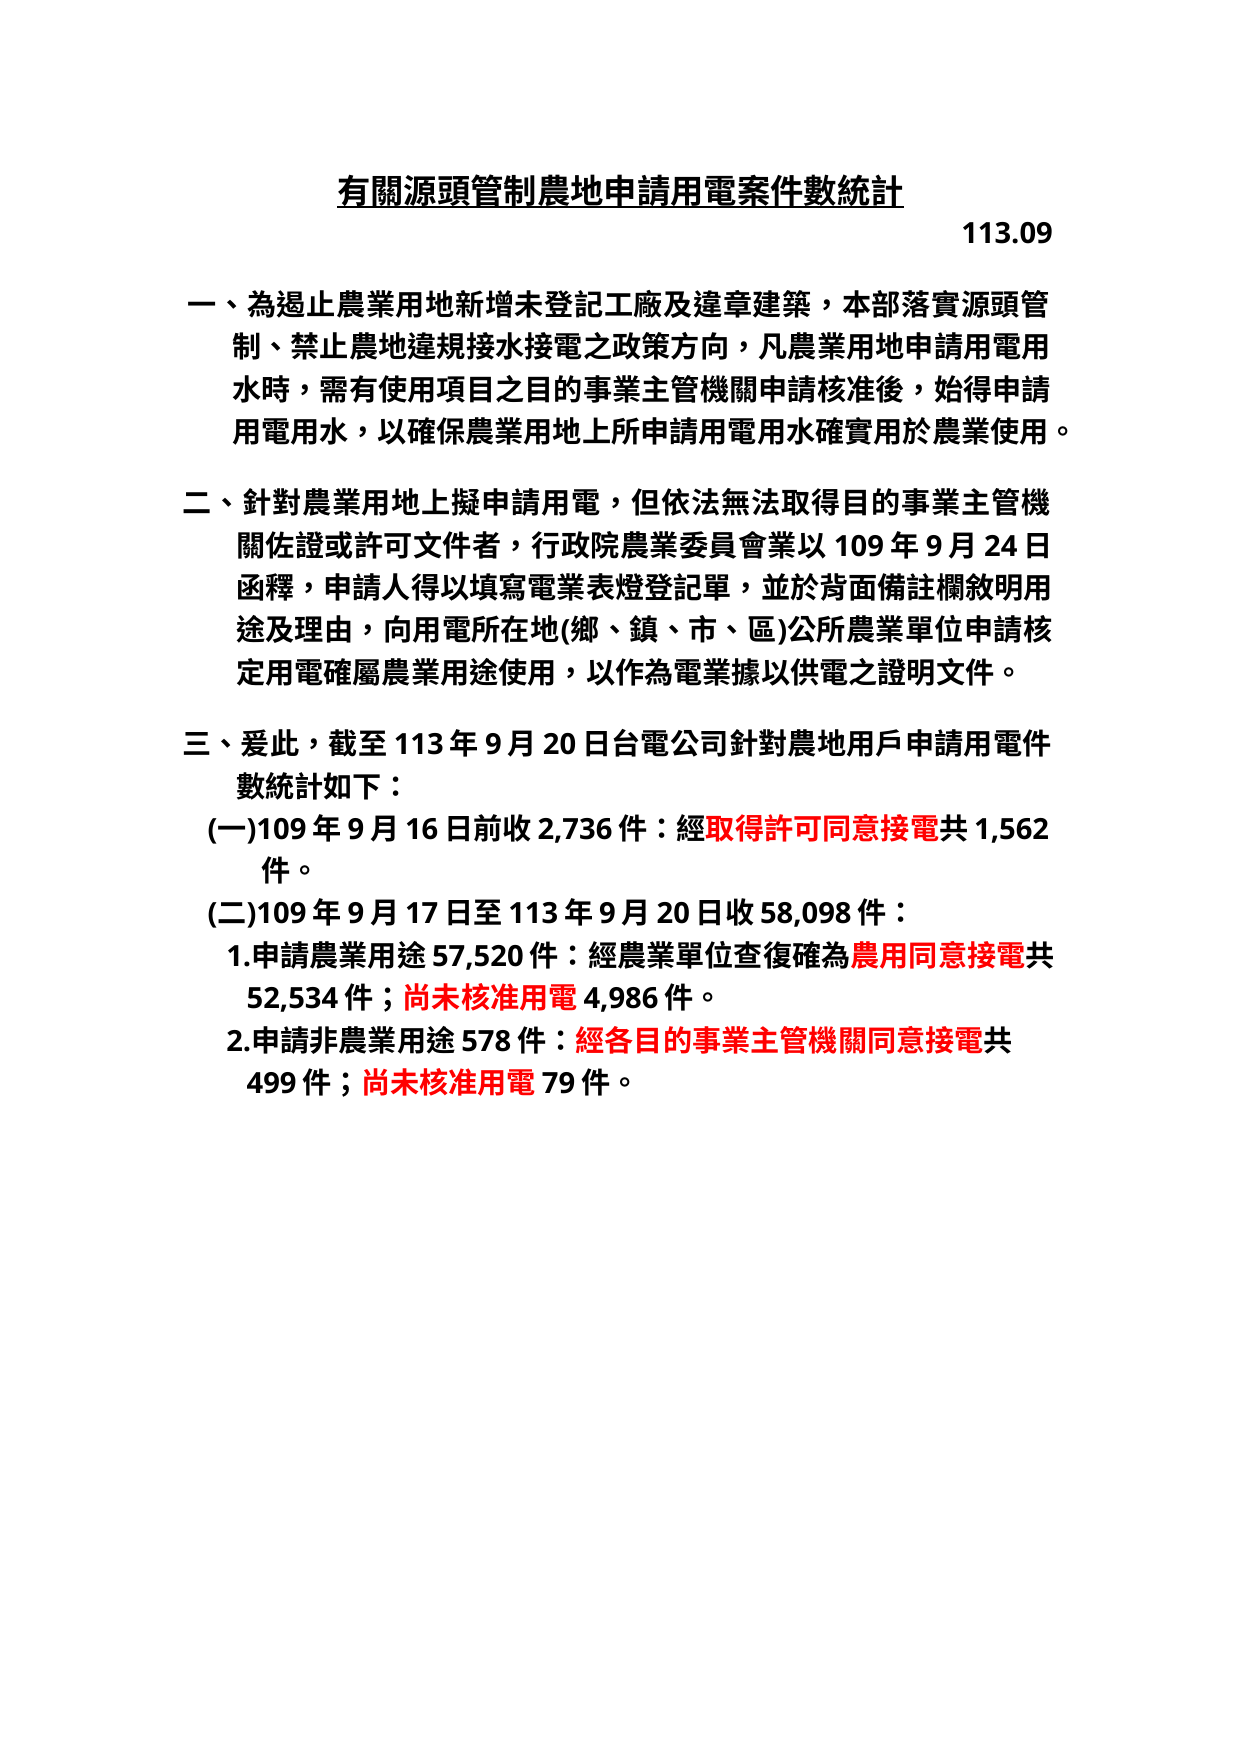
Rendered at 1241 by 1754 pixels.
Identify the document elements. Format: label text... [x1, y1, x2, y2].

text (二)109年9月17日至113年9月20日收58,098件： [207, 890, 1053, 932]
text 三、爰此，截至113年9月20日台電公司針對農地用戶申請用電件數統計如下： [182, 721, 1053, 805]
text 1.申請農業用途57,520件：經農業單位查復確為農用同意接電共52,534件；尚未核准用電4,986件。 [226, 932, 1059, 1017]
text 一、為遏止農業用地新增未登記工廠及違章建築，本部落實源頭管制、禁止農地違規接水接電之政策方向，凡農業用地申請用電用水時，需有使用項目之目的事業主管機關申請核准後，始得申請用電用水，以確保農業用地上所申請用電用水確實用於農業使用。 [187, 282, 1053, 451]
text 有關源頭管制農地申請用電案件數統計 [187, 164, 1053, 213]
text 113.09 [187, 213, 1053, 252]
text 二、針對農業用地上擬申請用電，但依法無法取得目的事業主管機關佐證或許可文件者，行政院農業委員會業以109年9月24日函釋，申請人得以填寫電業表燈登記單，並於背面備註欄敘明用途及理由，向用電所在地(鄉、鎮、市、區)公所農業單位申請核定用電確屬農業用途使用，以作為電業據以供電之證明文件。 [182, 480, 1053, 692]
text 2.申請非農業用途578件：經各目的事業主管機關同意接電共499件；尚未核准用電79件。 [226, 1017, 1053, 1102]
text (一)109年9月16日前收2,736件：經取得許可同意接電共1,562件。 [207, 805, 1073, 890]
